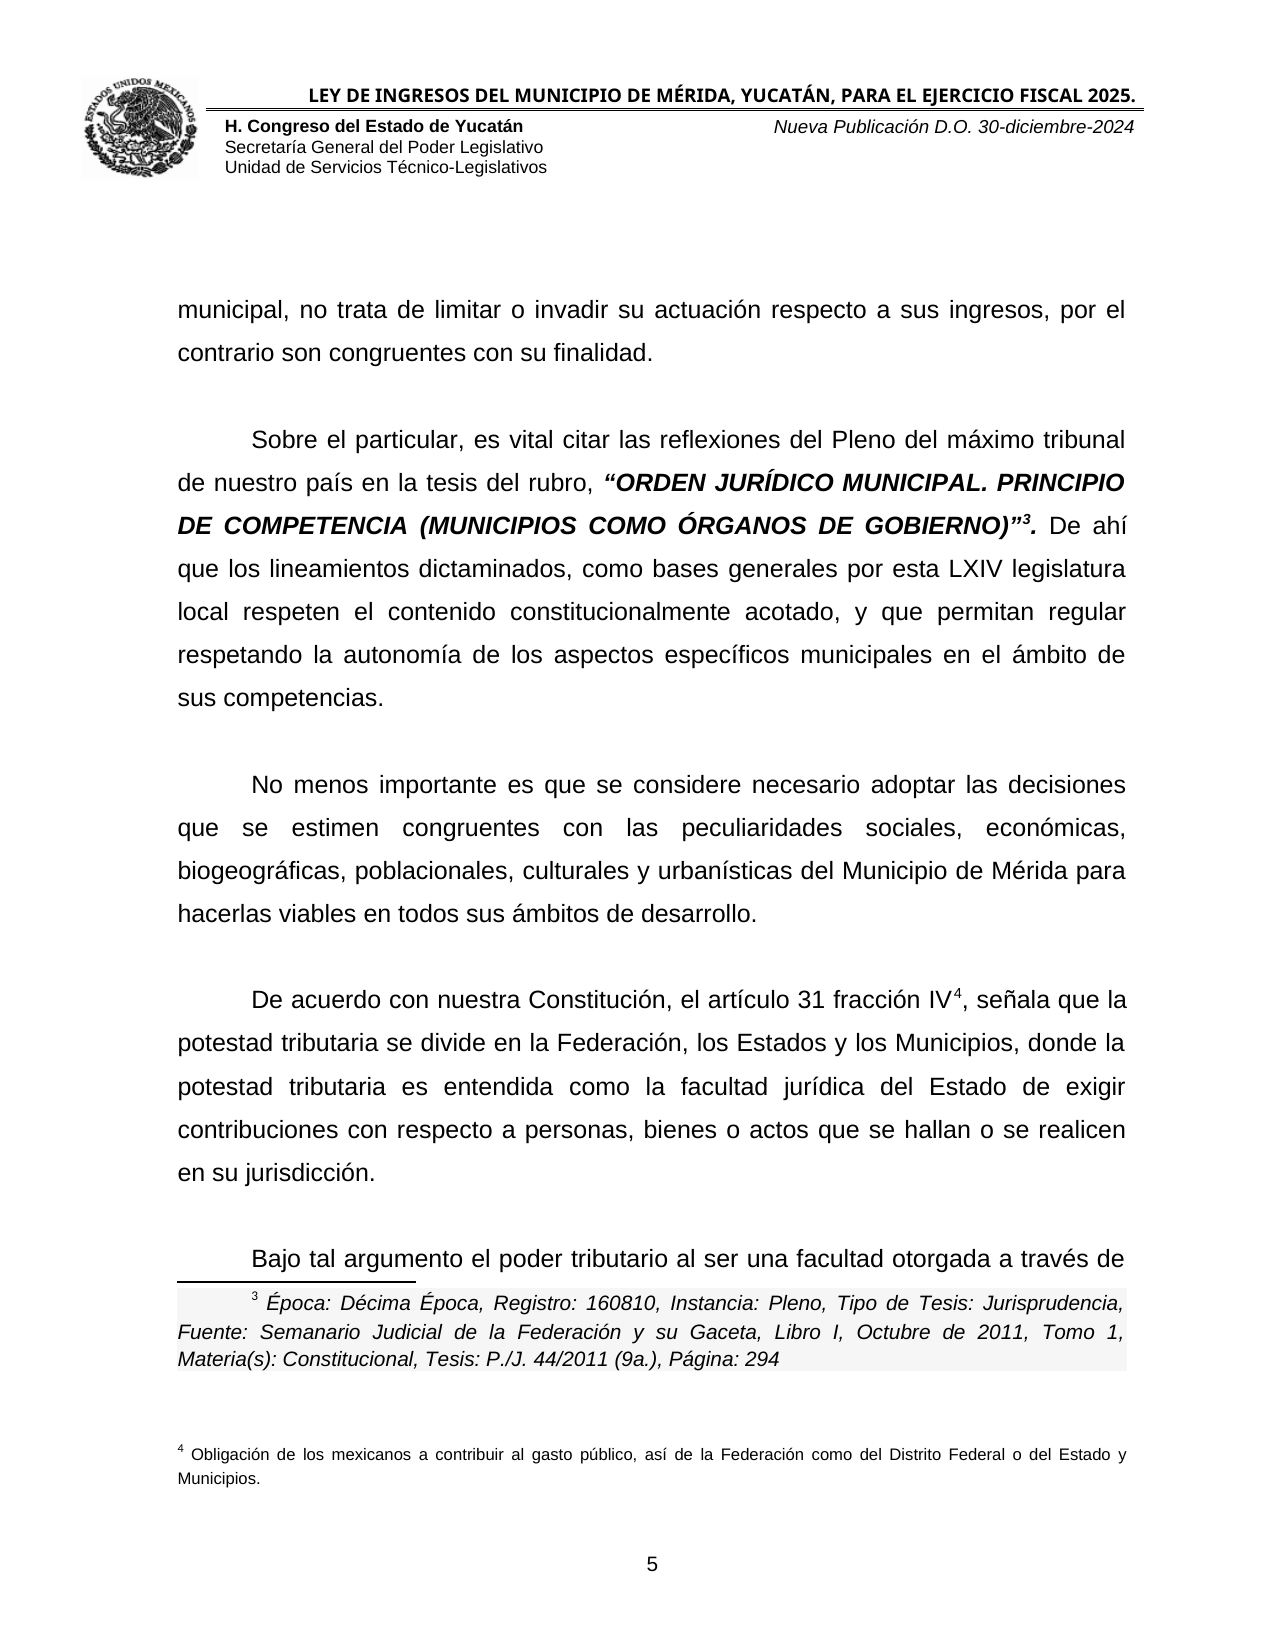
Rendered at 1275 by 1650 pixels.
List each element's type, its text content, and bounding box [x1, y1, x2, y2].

text Sobre el particular, es vital citar las reflexiones del Pleno del máximo tribunal de nuestro país en la tesis del rubro, “ORDEN JURÍDICO MUNICIPAL. PRINCIPIO DE COMPETENCIA (MUNICIPIOS COMO ÓRGANOS DE GOBIERNO)”. De ahí que los lineamientos dictaminados, como bases generales por esta LXIV legislatura local respeten el contenido constitucionalmente acotado, y que permitan regular respetando la autonomía de los aspectos específicos municipales en el ámbito de sus competencias. [177, 425, 1127, 712]
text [177, 1244, 1127, 1273]
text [177, 295, 1127, 367]
text De acuerdo con nuestra Constitución, el artículo 31 fracción IV, señala que la potestad tributaria se divide en la Federación, los Estados y los Municipios, donde la potestad tributaria es entendida como la facultad jurídica del Estado de exigir contribuciones con respecto a personas, bienes o actos que se hallan o se realicen en su jurisdicción. [177, 985, 1127, 1187]
text No menos importante es que se considere necesario adoptar las decisiones que se estimen congruentes con las peculiaridades sociales, económicas, biogeográficas, poblacionales, culturales y urbanísticas del Municipio de Mérida para hacerlas viables en todos sus ámbitos de desarrollo. [177, 770, 1127, 928]
